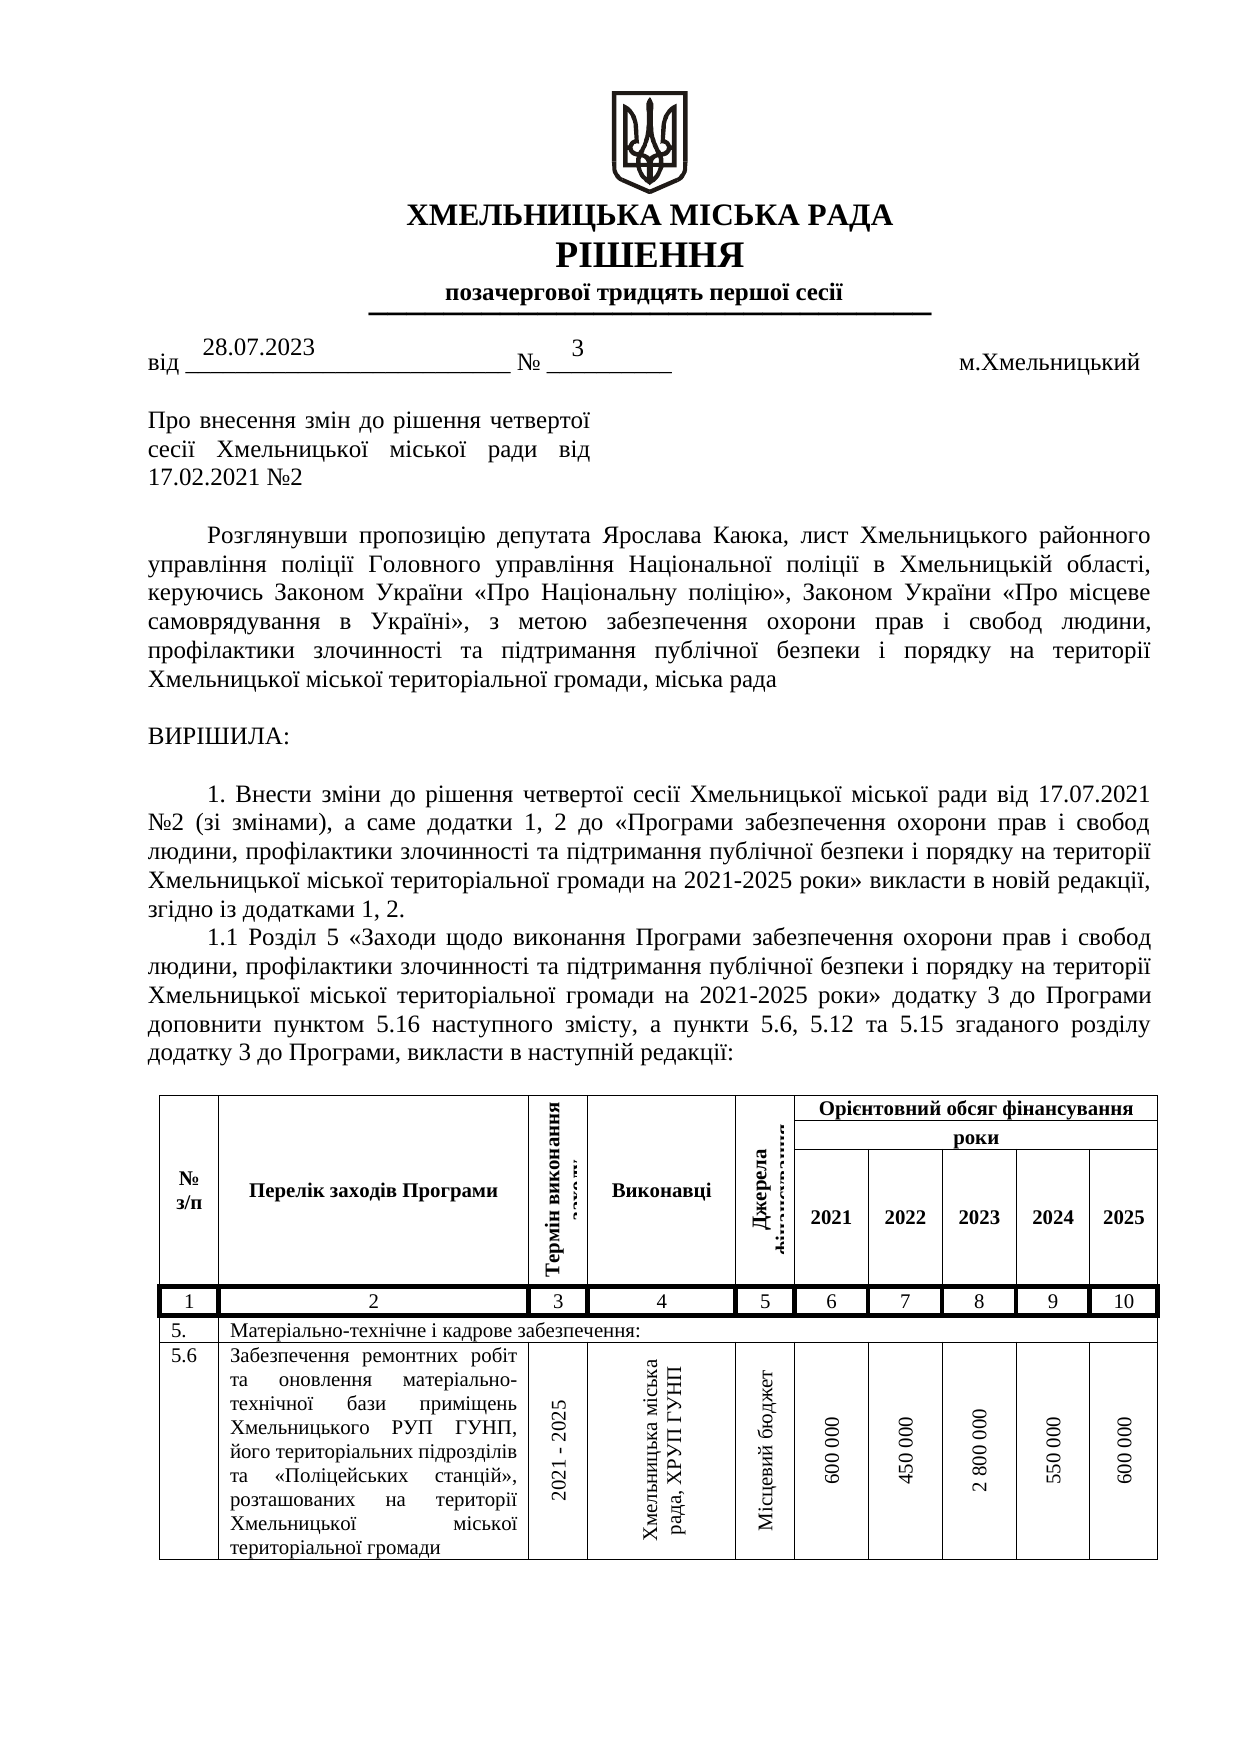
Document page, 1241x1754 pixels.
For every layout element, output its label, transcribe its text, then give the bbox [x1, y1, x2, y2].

table_cell 1 [162, 1289, 216, 1313]
text Розглянувши пропозицію депутата Ярослава Каюка, лист Хмельницького районного управління поліції Головного управління Національної поліції в Хмельницькій області, керуючись Законом України «Про Національну поліцію», Законом України «Про місцеве самоврядування в Україні», з метою забезпечення охорони прав і свобод людини, профілактики злочинності та підтримання публічної безпеки і порядку на території Хмельницької міської територіальної громади, міська рада [148, 520, 1152, 692]
text ХМЕЛЬНИЦЬКА МІСЬКА РАДА [148, 196, 1152, 232]
text від __________________________ № __________ м.Хмельницький [148, 347, 1152, 376]
table_cell 6 [797, 1289, 866, 1313]
table_cell 600 000 [1090, 1343, 1157, 1559]
table_cell 2021 [795, 1150, 868, 1284]
table_cell роки [795, 1121, 1157, 1149]
table_cell 2023 [943, 1150, 1016, 1284]
table_cell 5. [160, 1318, 218, 1342]
table_header Орієнтовний обсяг фінансування [795, 1096, 1157, 1120]
table_cell Забезпечення ремонтних робіт та оновлення матеріально-технічної бази приміщень Хмельницького РУП ГУНП, його територіальних підрозділів та «Поліцейських станцій», розташованих на території Хмельницької міської територіальної громади [219, 1343, 528, 1559]
text 1. Внести зміни до рішення четвертої сесії Хмельницької міської ради від 17.07.2021 №2 (зі змінами), а саме додатки 1, 2 до «Програми забезпечення охорони прав і свобод людини, профілактики злочинності та підтримання публічної безпеки і порядку на території Хмельницької міської територіальної громади на 2021-2025 роки» викласти в новій редакції, згідно із додатками 1, 2. [148, 779, 1152, 922]
table_cell 550 000 [1017, 1343, 1089, 1559]
table_cell 600 000 [795, 1343, 868, 1559]
table_cell 5.6 [160, 1343, 218, 1559]
table_cell 9 [1018, 1289, 1087, 1313]
table_header Термін виконання заходу [529, 1096, 587, 1284]
table_header № з/п [160, 1096, 218, 1284]
table_cell 8 [944, 1289, 1014, 1313]
text 1.1 Розділ 5 «Заходи щодо виконання Програми забезпечення охорони прав і свобод людини, профілактики злочинності та підтримання публічної безпеки і порядку на території Хмельницької міської територіальної громади на 2021-2025 роки» додатку 3 до Програми доповнити пунктом 5.16 наступного змісту, а пункти 5.6, 5.12 та 5.15 згаданого розділу додатку 3 до Програми, викласти в наступній редакції: [148, 922, 1152, 1066]
text РІШЕННЯ [148, 232, 1152, 276]
table_cell 450 000 [869, 1343, 942, 1559]
table_cell 4 [590, 1289, 733, 1313]
table_header Джерела фінансування [736, 1096, 794, 1284]
table_cell 2021 - 2025 [529, 1343, 587, 1559]
table_cell 3 [531, 1289, 585, 1313]
text ______________________________ [148, 276, 1152, 319]
table_cell Матеріально-технічне і кадрове забезпечення: [219, 1318, 1157, 1342]
table_cell 7 [870, 1289, 940, 1313]
text Про внесення змін до рішення четвертої сесії Хмельницької міської ради від 17.02.2021 №2 [148, 405, 591, 491]
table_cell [588, 1343, 735, 1559]
table_cell Місцевий бюджет [736, 1343, 794, 1559]
table_header Перелік заходів Програми [219, 1096, 528, 1284]
table_cell 2 [221, 1289, 526, 1313]
text ВИРІШИЛА: [148, 721, 1152, 750]
table_cell 5 [738, 1289, 792, 1313]
table_header Виконавці [588, 1096, 735, 1284]
table_cell 10 [1092, 1289, 1155, 1313]
table_cell 2 800 000 [943, 1343, 1016, 1559]
table_cell 2022 [869, 1150, 942, 1284]
table_cell 2024 [1017, 1150, 1089, 1284]
table_cell 2025 [1090, 1150, 1157, 1284]
